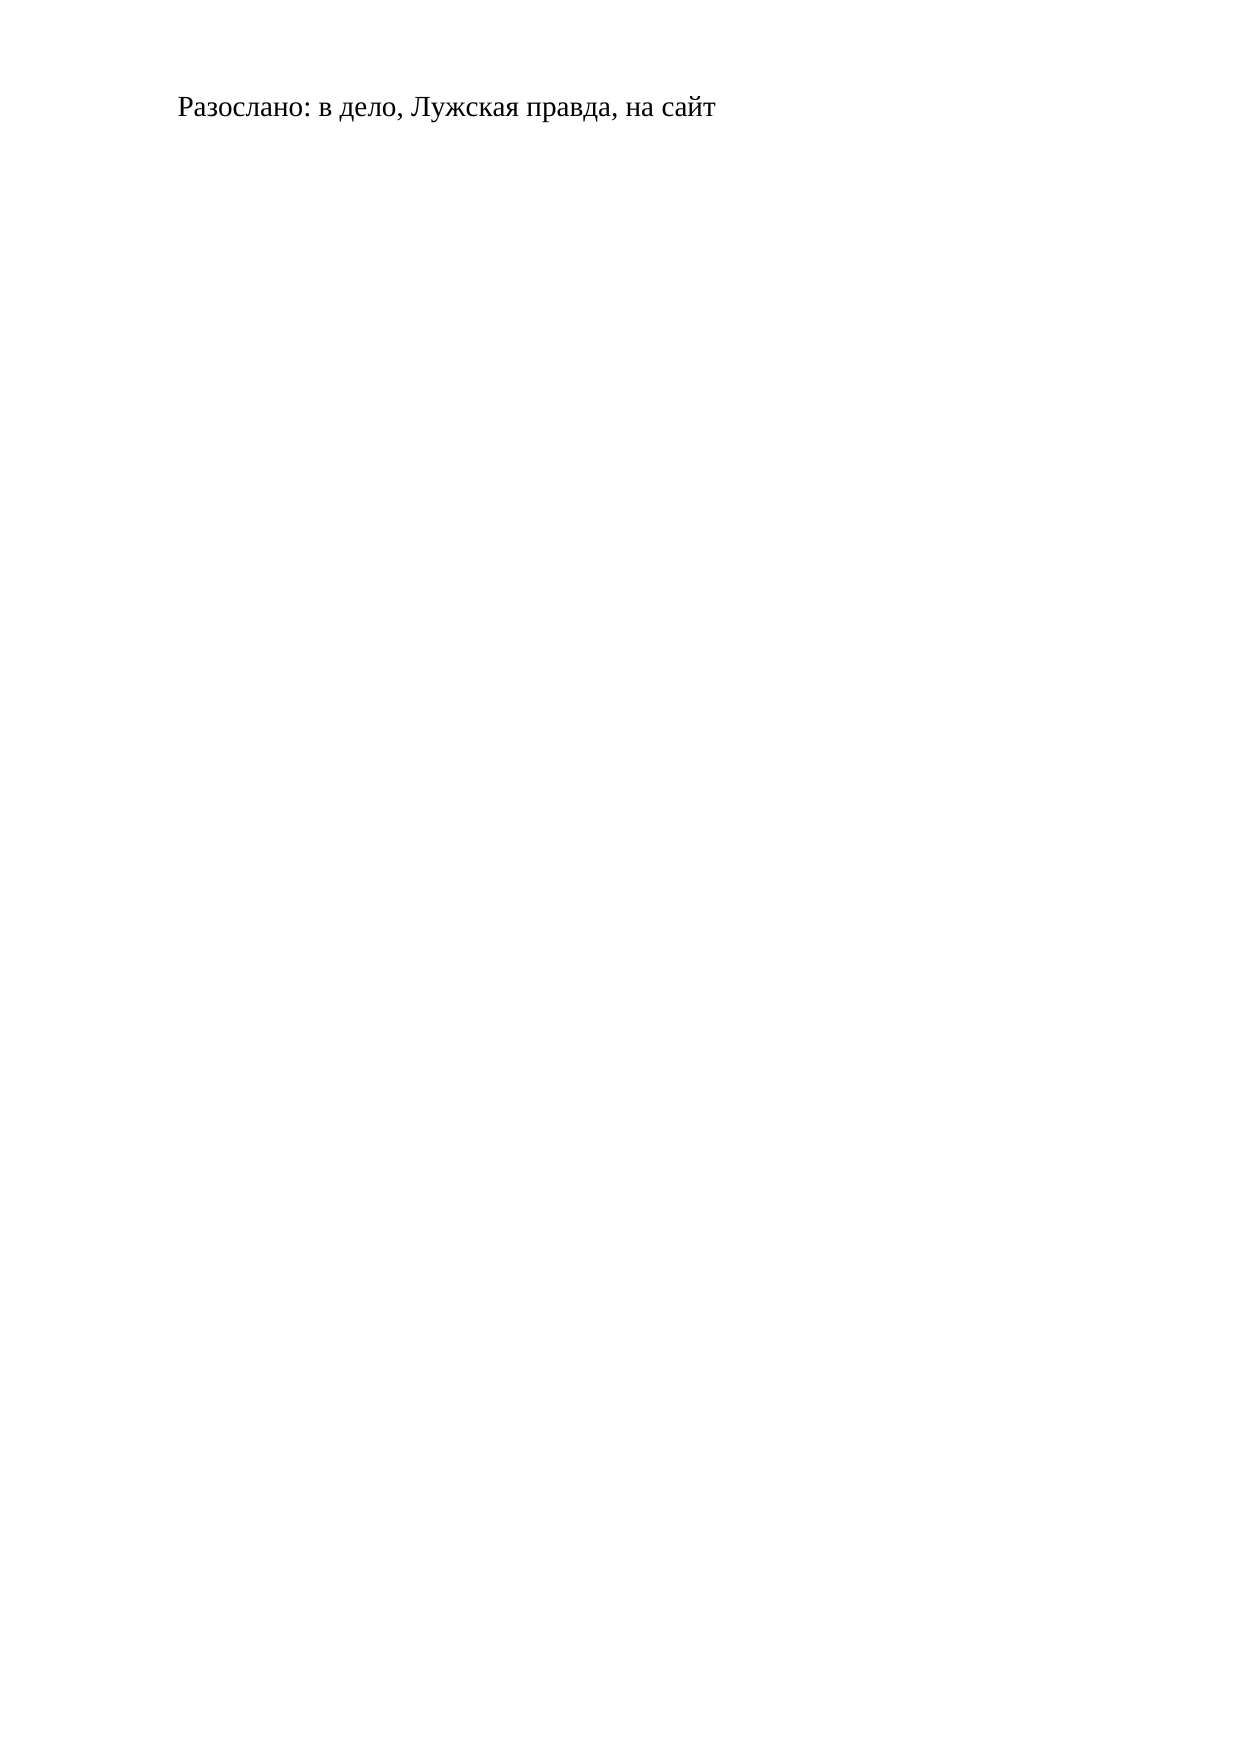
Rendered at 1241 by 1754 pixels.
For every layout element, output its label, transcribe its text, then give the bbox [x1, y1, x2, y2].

text Разослано: в дело, Лужская правда, на сайт [177, 89, 1167, 122]
